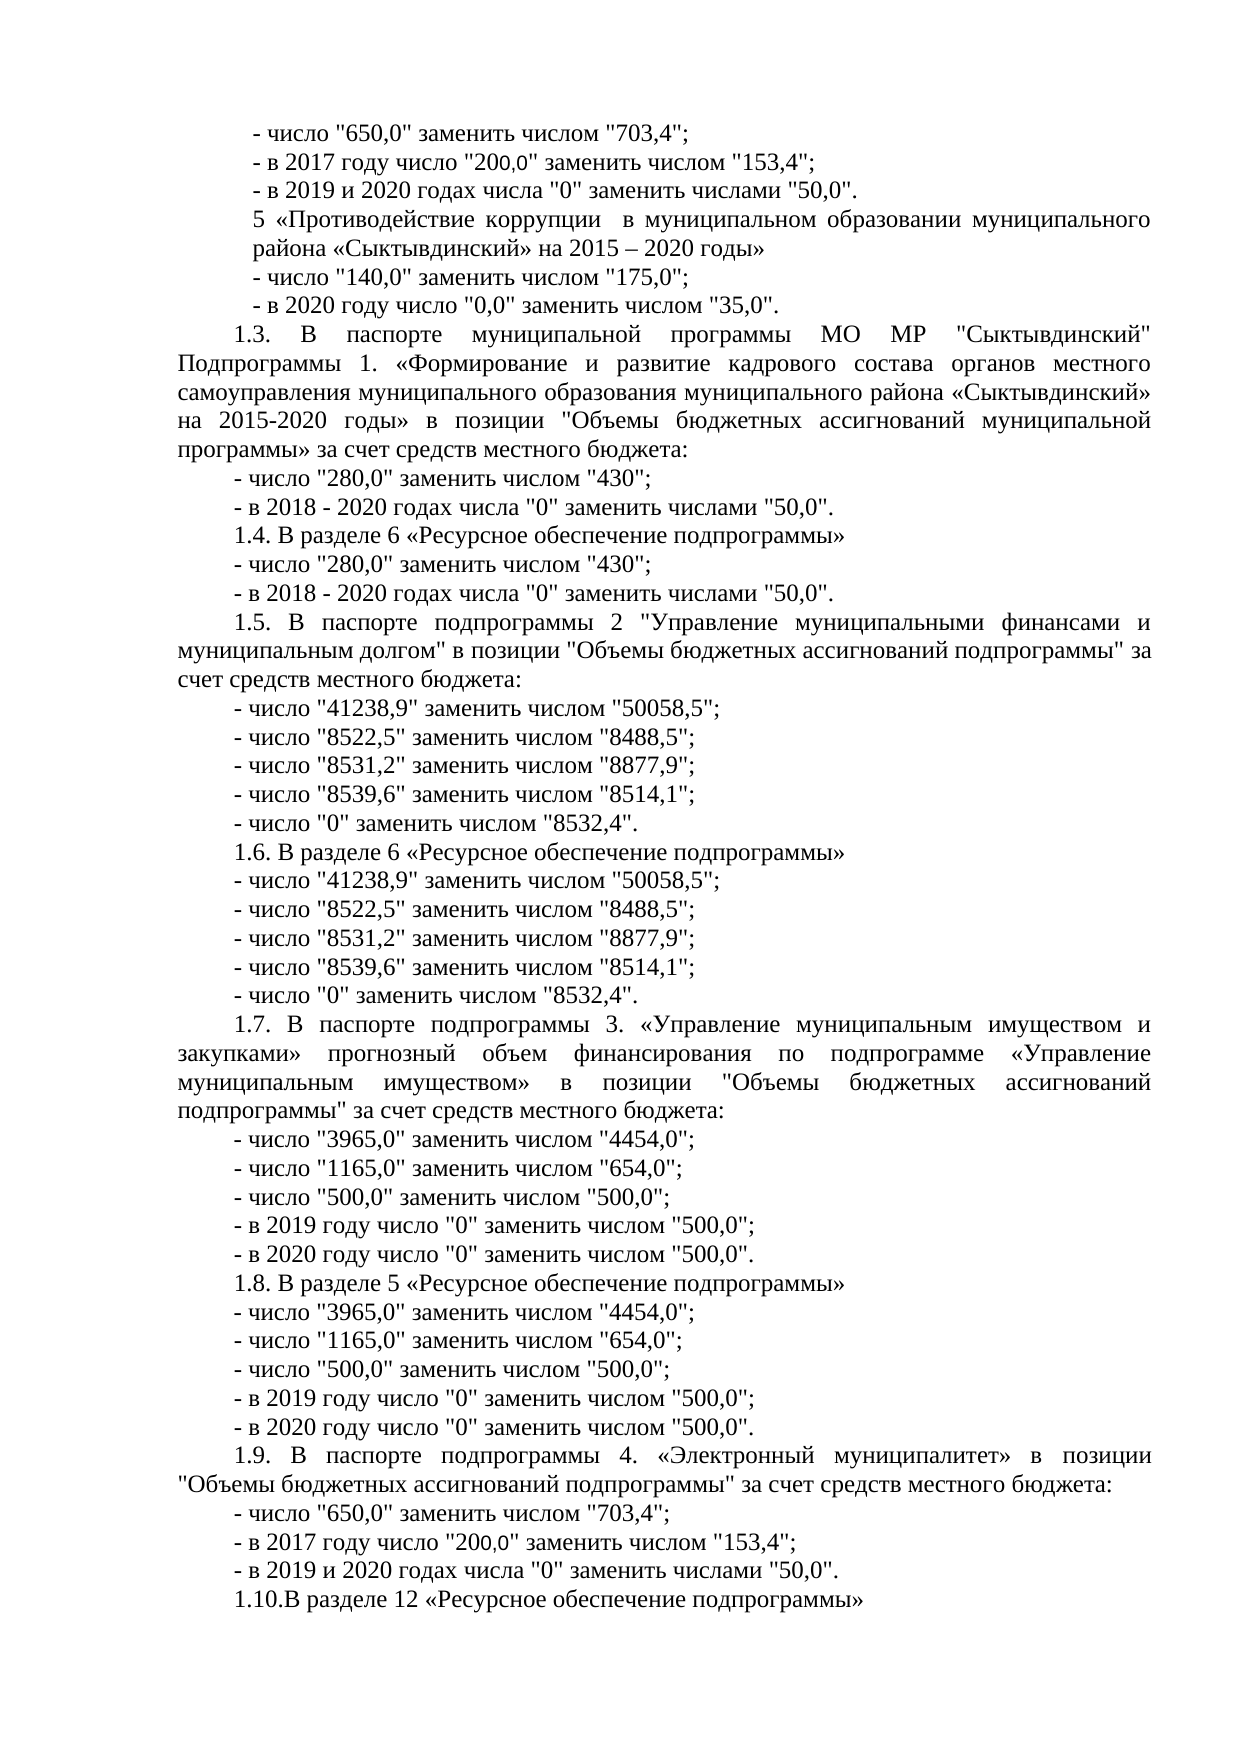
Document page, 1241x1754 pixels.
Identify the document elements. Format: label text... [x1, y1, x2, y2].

text - число "8522,5" заменить числом "8488,5"; [177, 722, 1152, 751]
text - в 2017 году число "200,0" заменить числом "153,4"; [252, 147, 1152, 176]
text - число "500,0" заменить числом "500,0"; [177, 1182, 1152, 1211]
text - число "0" заменить числом "8532,4". [177, 981, 1152, 1009]
text - в 2020 году число "0" заменить числом "500,0". [177, 1239, 1152, 1268]
text - число "650,0" заменить числом "703,4"; [252, 118, 1152, 147]
text - число "3965,0" заменить числом "4454,0"; [177, 1124, 1152, 1153]
text 1.8. В разделе 5 «Ресурсное обеспечение подпрограммы» [177, 1268, 1152, 1297]
text - число "8531,2" заменить числом "8877,9"; [177, 751, 1152, 779]
text - в 2019 году число "0" заменить числом "500,0"; [177, 1211, 1152, 1239]
text - в 2020 году число "0" заменить числом "500,0". [177, 1412, 1152, 1441]
text - число "8531,2" заменить числом "8877,9"; [177, 923, 1152, 952]
text - число "1165,0" заменить числом "654,0"; [177, 1153, 1152, 1182]
text 1.6. В разделе 6 «Ресурсное обеспечение подпрограммы» [177, 837, 1152, 866]
text - число "280,0" заменить числом "430"; [177, 549, 1152, 578]
text - число "0" заменить числом "8532,4". [177, 808, 1152, 837]
text - число "41238,9" заменить числом "50058,5"; [177, 866, 1152, 894]
text - в 2019 году число "0" заменить числом "500,0"; [177, 1383, 1152, 1412]
text 1.4. В разделе 6 «Ресурсное обеспечение подпрограммы» [177, 521, 1152, 549]
text - число "8539,6" заменить числом "8514,1"; [177, 779, 1152, 808]
text - число "8539,6" заменить числом "8514,1"; [177, 952, 1152, 981]
text 1.3. В паспорте муниципальной программы МО МР "Сыктывдинский" Подпрограммы 1. «Формирование и развитие кадрового состава органов местного самоуправления муниципального образования муниципального района «Сыктывдинский» на 2015-2020 годы» в позиции "Объемы бюджетных ассигнований муниципальной программы» за счет средств местного бюджета: [177, 319, 1152, 463]
text - число "140,0" заменить числом "175,0"; [252, 262, 1152, 291]
text 1.10.В разделе 12 «Ресурсное обеспечение подпрограммы» [177, 1584, 1152, 1613]
text - в 2018 - 2020 годах числа "0" заменить числами "50,0". [177, 578, 1152, 607]
text - в 2020 году число "0,0" заменить числом "35,0". [252, 291, 1152, 319]
text - число "3965,0" заменить числом "4454,0"; [177, 1297, 1152, 1326]
text - число "650,0" заменить числом "703,4"; [177, 1498, 1152, 1527]
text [177, 1527, 1152, 1556]
text 1.5. В паспорте подпрограммы 2 "Управление муниципальными финансами и муниципальным долгом" в позиции "Объемы бюджетных ассигнований подпрограммы" за счет средств местного бюджета: [177, 607, 1152, 693]
list 5 «Противодействие коррупции в муниципальном образовании муниципального района «Сыктывдинский» на 2015 – 2020 годы» [252, 204, 1152, 262]
text - число "8522,5" заменить числом "8488,5"; [177, 894, 1152, 923]
text - число "1165,0" заменить числом "654,0"; [177, 1326, 1152, 1354]
text 1.7. В паспорте подпрограммы 3. «Управление муниципальным имуществом и закупками» прогнозный объем финансирования по подпрограмме «Управление муниципальным имуществом» в позиции "Объемы бюджетных ассигнований подпрограммы" за счет средств местного бюджета: [177, 1009, 1152, 1124]
text - в 2018 - 2020 годах числа "0" заменить числами "50,0". [177, 492, 1152, 521]
text - в 2019 и 2020 годах числа "0" заменить числами "50,0". [252, 176, 1152, 204]
text - число "280,0" заменить числом "430"; [177, 463, 1152, 492]
text - число "500,0" заменить числом "500,0"; [177, 1354, 1152, 1383]
text 1.9. В паспорте подпрограммы 4. «Электронный муниципалитет» в позиции "Объемы бюджетных ассигнований подпрограммы" за счет средств местного бюджета: [177, 1441, 1152, 1498]
text - число "41238,9" заменить числом "50058,5"; [177, 693, 1152, 722]
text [177, 1556, 1152, 1584]
